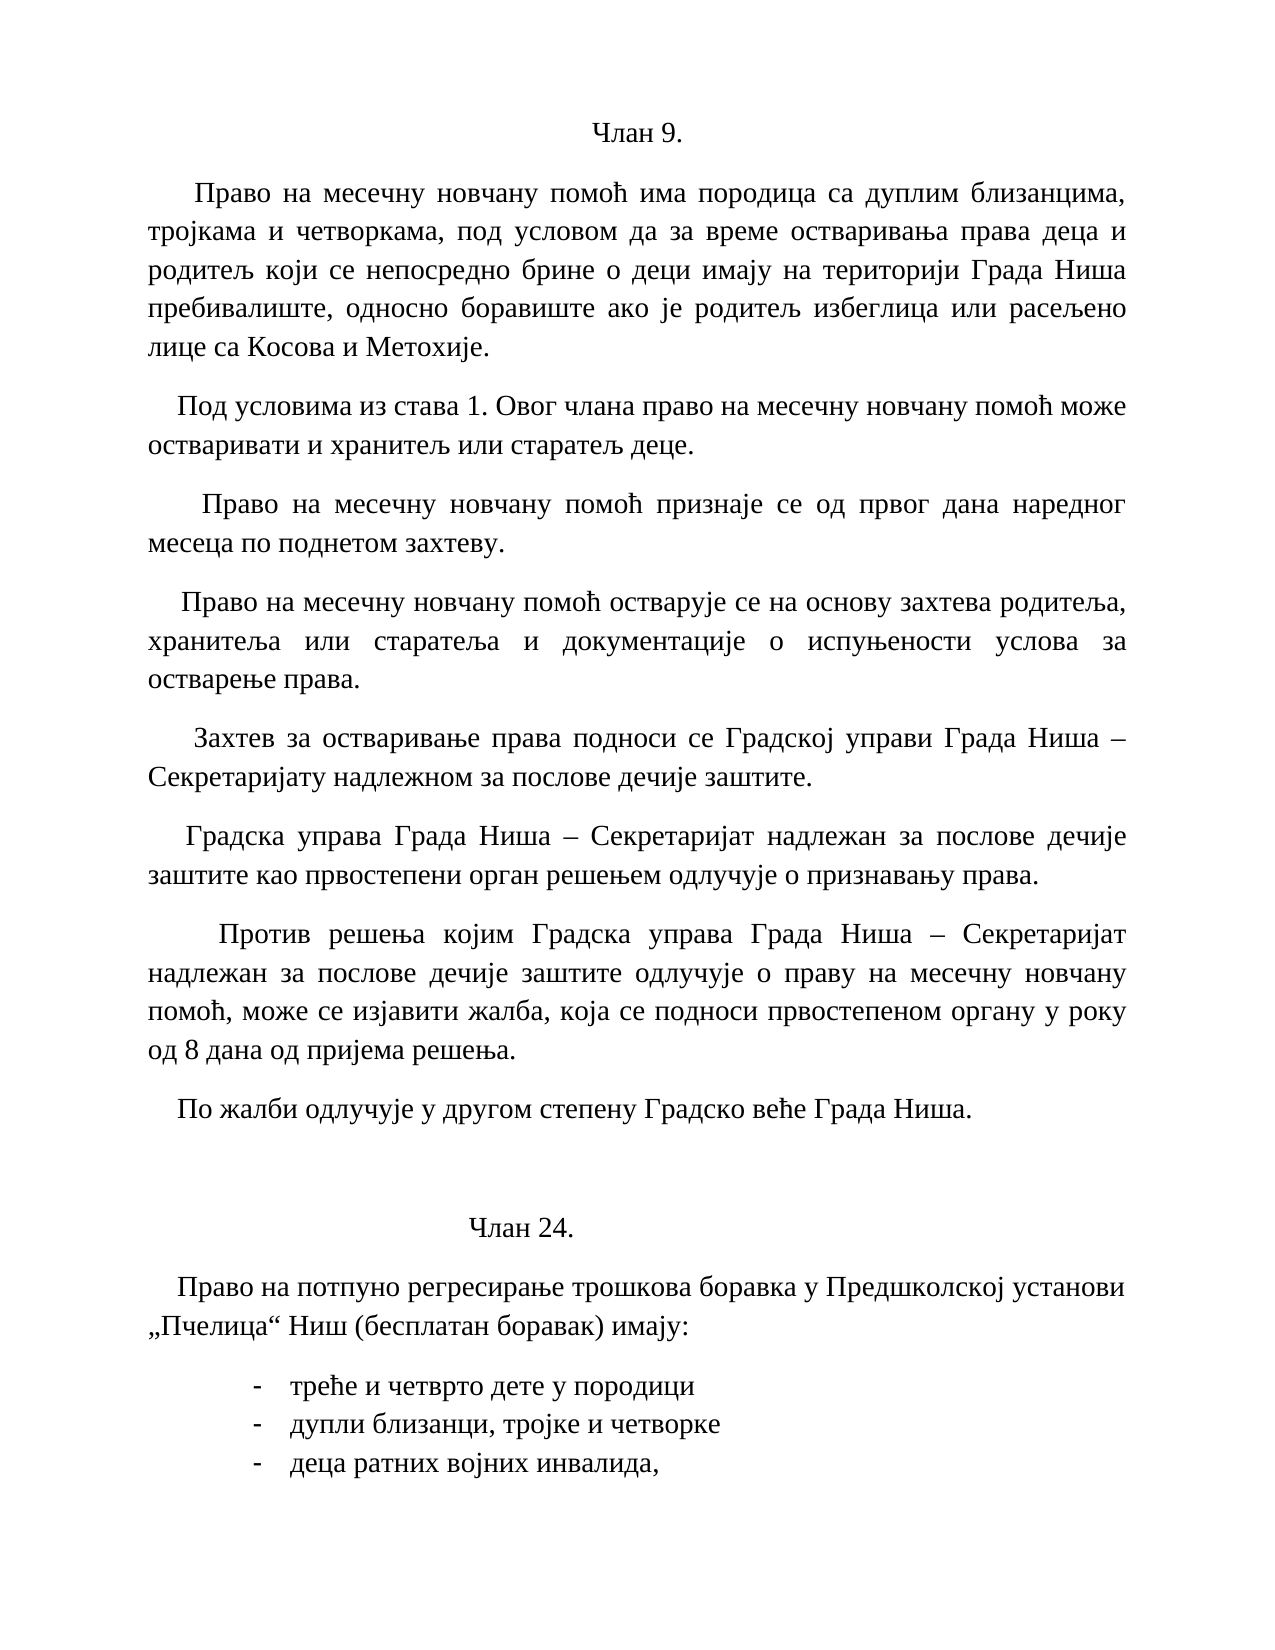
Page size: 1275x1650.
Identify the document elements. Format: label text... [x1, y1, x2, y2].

text Члан 24. [148, 1210, 1127, 1244]
list дупли близанци, тројке и четворке [252, 1406, 1127, 1440]
text По жалби одлучује у другом степену Градско веће Града Ниша. [148, 1091, 1127, 1125]
text Под условима из става 1. Овог члана право на месечну новчану помоћ може остваривати и хранитељ или старатељ деце. [148, 388, 1127, 460]
text Против решења којим Градска управа Града Ниша – Секретаријат надлежан за послове дечије заштите одлучује о праву на месечну новчану помоћ, може се изјавити жалба, која се подноси првостепеном органу у року од 8 дана од пријема решења. [148, 916, 1127, 1066]
text Право на месечну новчану помоћ остварује се на основу захтева родитеља, хранитеља или старатеља и документације о испуњености услова за остварење права. [148, 584, 1127, 695]
text Право на месечну новчану помоћ има породица са дуплим близанцима, тројкама и четворкама, под условом да за време остваривања права деца и родитељ који се непосредно брине о деци имају на територији Града Ниша пребивалиште, односно боравиште ако је родитељ избеглица или расељено лице са Косова и Метохије. [148, 175, 1127, 362]
text Право на потпуно регресирање трошкова боравка у Предшколској установи „Пчелица“ Ниш (бесплатан боравак) имају: [148, 1269, 1127, 1342]
text Градска управа Града Ниша – Секретаријат надлежан за послове дечије заштите као првостепени орган решењем одлучује о признавању права. [148, 818, 1127, 891]
list деца ратних војних инвалида, [252, 1445, 1127, 1478]
list треће и четврто дете у породици [252, 1367, 1127, 1401]
text Право на месечну новчану помоћ признаје се од првог дана наредног месеца по поднетом захтеву. [148, 486, 1127, 558]
text Захтев за остваривање права подноси се Градској управи Града Ниша – Секретаријату надлежном за послове дечије заштите. [148, 721, 1127, 793]
text Члан 9. [148, 115, 1127, 149]
